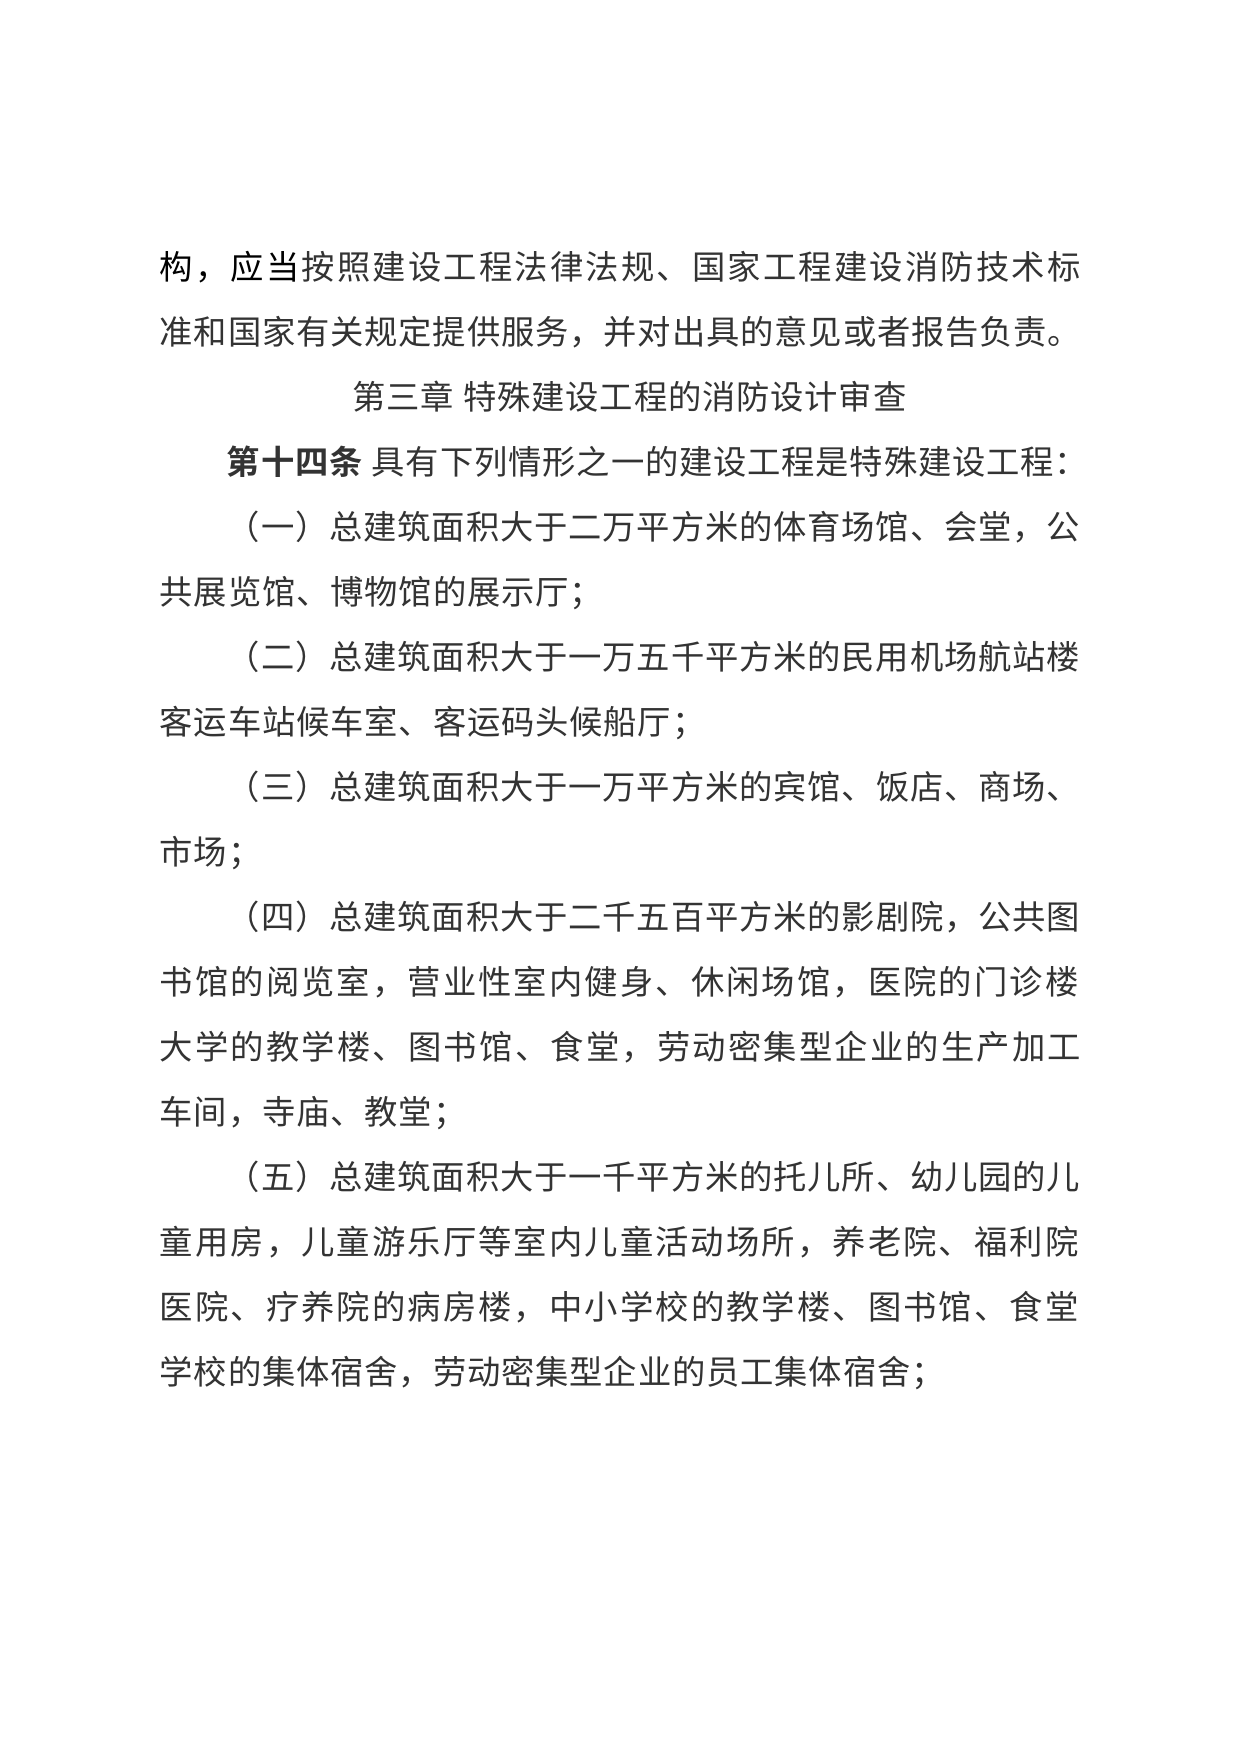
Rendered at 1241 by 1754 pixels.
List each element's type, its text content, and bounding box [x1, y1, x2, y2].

text （三）总建筑面积大于一万平方米的宾馆、饭店、商场、市场； [159, 753, 1081, 883]
text 第三章 特殊建设工程的消防设计审查 [159, 363, 1081, 428]
text （一）总建筑面积大于二万平方米的体育场馆、会堂，公共展览馆、博物馆的展示厅； [159, 493, 1081, 623]
text 第十四条 具有下列情形之一的建设工程是特殊建设工程： [159, 428, 1081, 493]
text （二）总建筑面积大于一万五千平方米的民用机场航站楼、客运车站候车室、客运码头候船厅； [159, 623, 1081, 753]
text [159, 233, 1081, 363]
text （四）总建筑面积大于二千五百平方米的影剧院，公共图书馆的阅览室，营业性室内健身、休闲场馆，医院的门诊楼，大学的教学楼、图书馆、食堂，劳动密集型企业的生产加工车间，寺庙、教堂； [159, 883, 1081, 1143]
text （五）总建筑面积大于一千平方米的托儿所、幼儿园的儿童用房，儿童游乐厅等室内儿童活动场所，养老院、福利院，医院、疗养院的病房楼，中小学校的教学楼、图书馆、食堂，学校的集体宿舍，劳动密集型企业的员工集体宿舍； [159, 1143, 1081, 1403]
